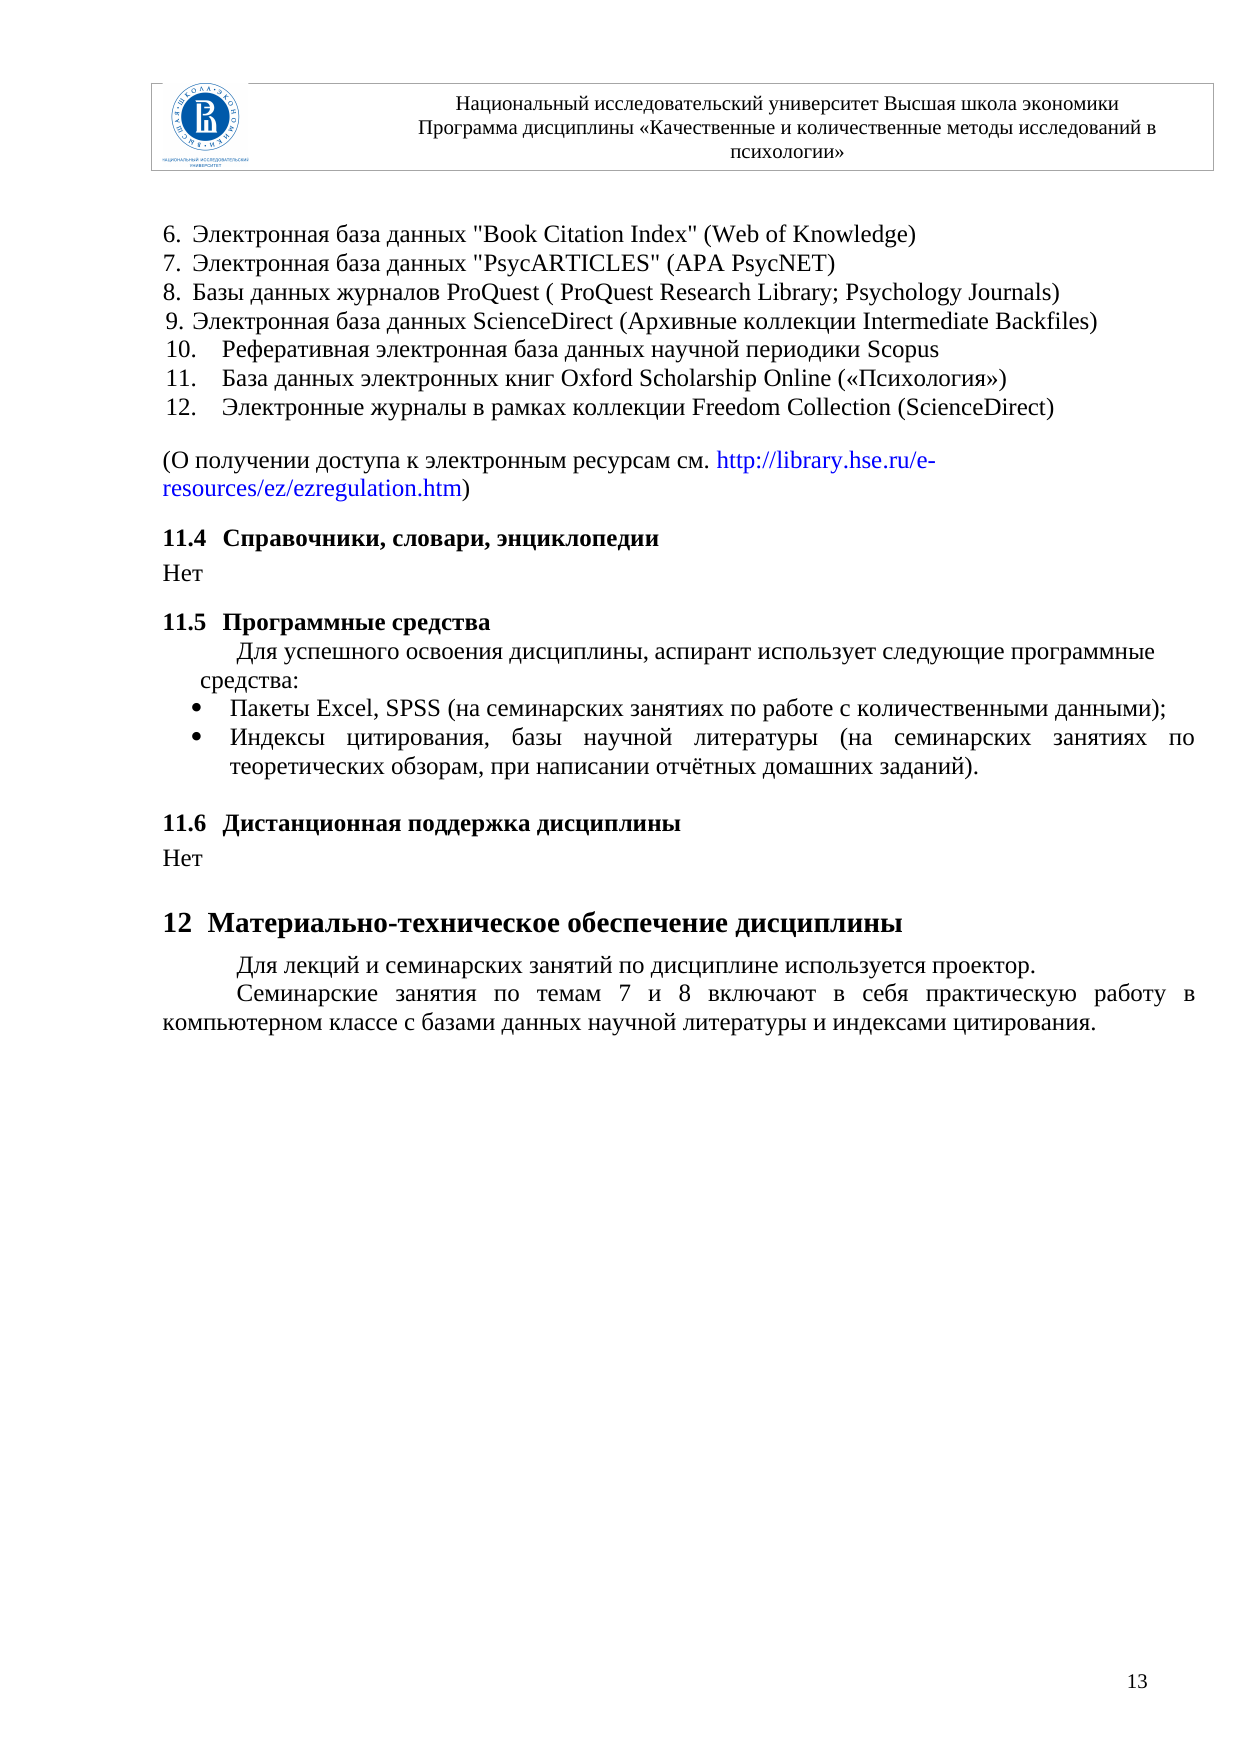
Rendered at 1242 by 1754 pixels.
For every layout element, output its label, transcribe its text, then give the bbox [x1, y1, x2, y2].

list Пакеты Excel, SPSS (на семинарских занятиях по работе с количественными данными); [192, 693, 1196, 722]
text Нет [162, 558, 1196, 586]
list Электронная база данных "Book Citation Index" (Web of Knowledge) [163, 219, 1196, 248]
list База данных электронных книг Oxford Scholarship Online («Психология») [165, 363, 1196, 392]
list Электронные журналы в рамках коллекции Freedom Collection (ScienceDirect) [165, 392, 1196, 421]
list Реферативная электронная база данных научной периодики Scopus [165, 334, 1196, 363]
text Для успешного освоения дисциплины, аспирант использует следующие программные [200, 636, 1196, 665]
text средства: [200, 665, 1196, 693]
list Электронная база данных ScienceDirect (Архивные коллекции Intermediate Backfiles) [165, 306, 1196, 334]
picture [162, 83, 249, 167]
list Индексы цитирования, базы научной литературы (на семинарских занятиях по теоретических обзорам, при написании отчётных домашних заданий). [192, 722, 1196, 780]
text (О получении доступа к электронным ресурсам см. http://library.hse.ru/e-resources/ez/ezregulation.htm) [162, 445, 1196, 502]
text Семинарские занятия по темам 7 и 8 включают в себя практическую работу в компьютерном классе с базами данных научной литературы и индексами цитирования. [162, 978, 1196, 1036]
text Для лекций и семинарских занятий по дисциплине используется проектор. [200, 950, 1196, 978]
text 12 Материально-техническое обеспечение дисциплины [162, 905, 1196, 939]
text Нет [162, 843, 1196, 872]
text 11.5 Программные средства [162, 607, 1196, 636]
list Электронная база данных "PsycARTICLES" (APA PsycNET) [163, 248, 1196, 277]
text 11.4 Справочники, словари, энциклопедии [162, 523, 1196, 552]
list Базы данных журналов ProQuest ( ProQuest Research Library; Psychology Journals) [163, 277, 1196, 306]
text 11.6 Дистанционная поддержка дисциплины [162, 808, 1196, 837]
